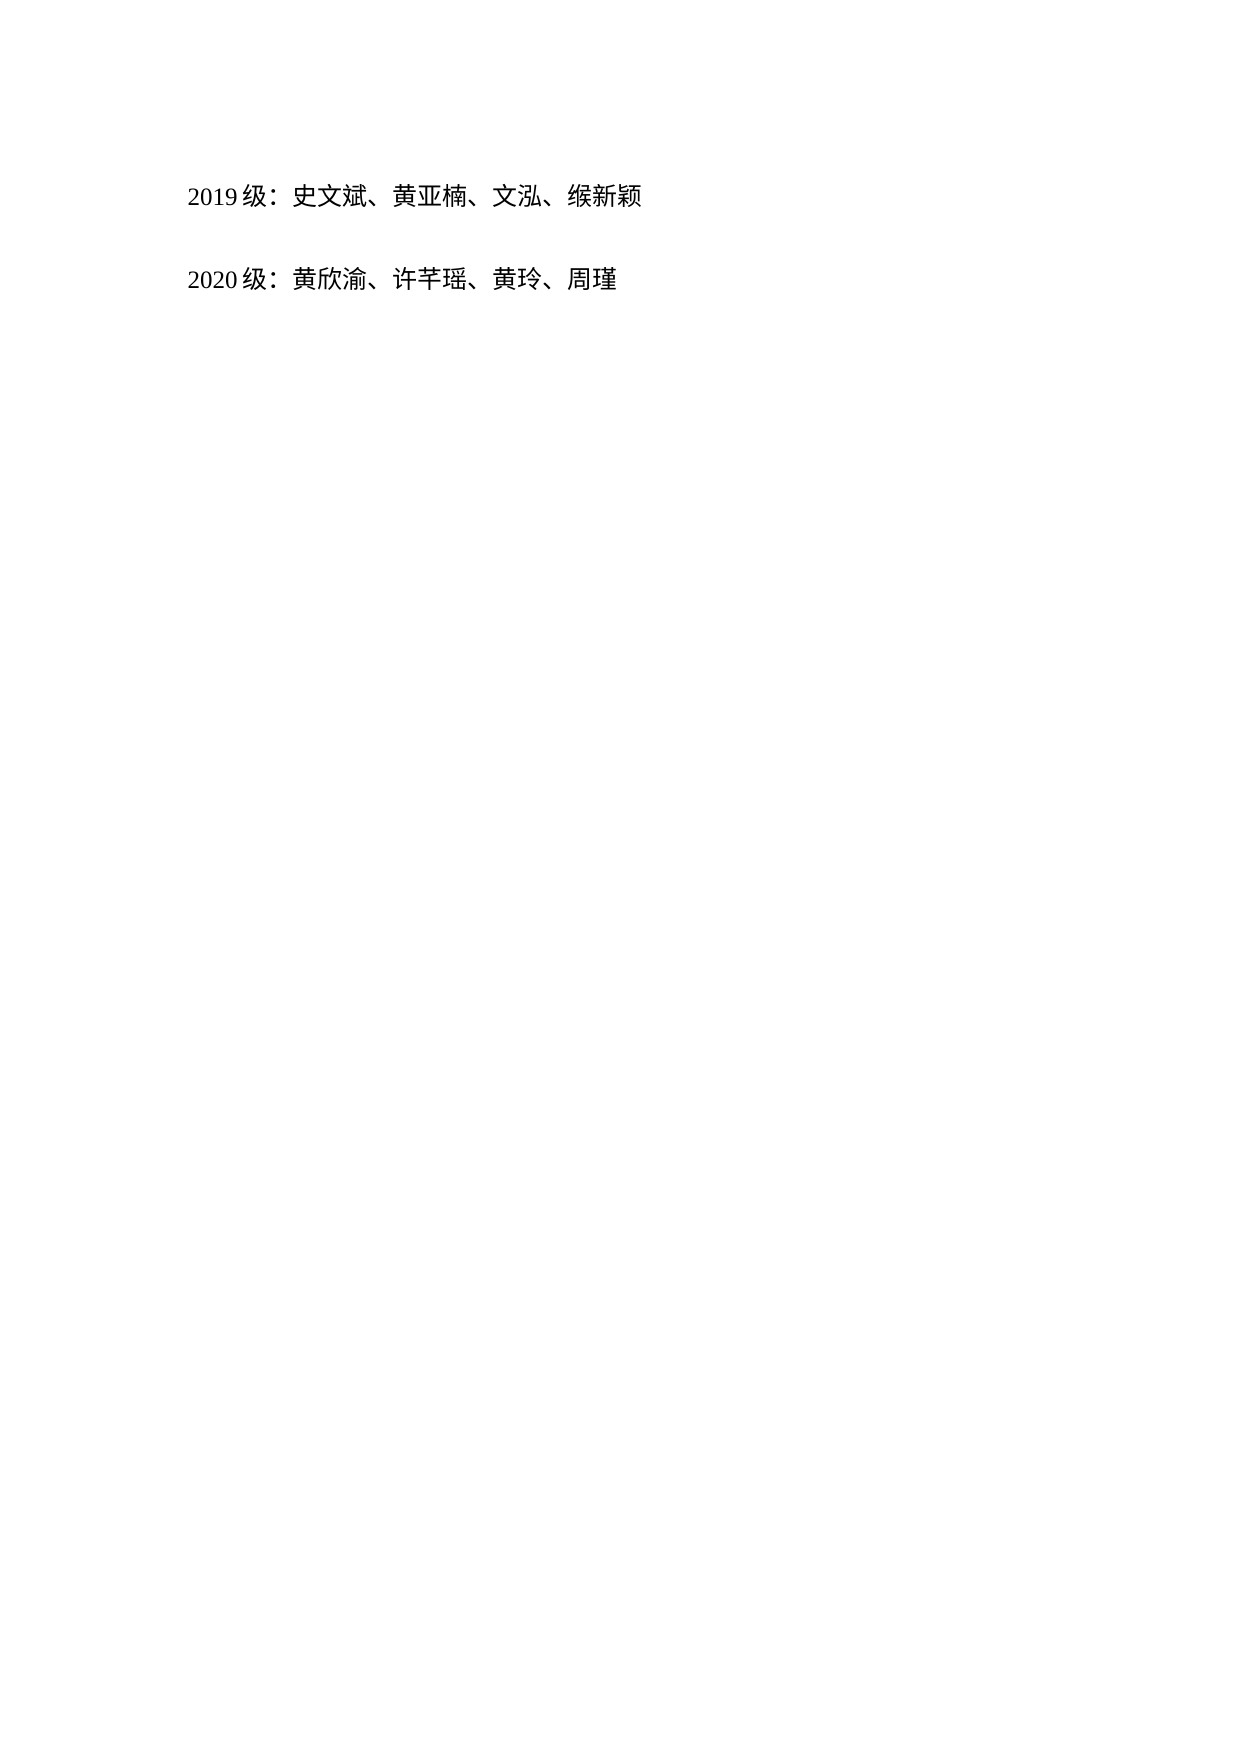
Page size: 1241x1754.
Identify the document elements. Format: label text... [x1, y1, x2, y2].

text 2019级：史文斌、黄亚楠、文泓、缑新颖 [187, 162, 1053, 227]
text 2020级：黄欣渝、许芊瑶、黄玲、周瑾 [187, 245, 1053, 310]
